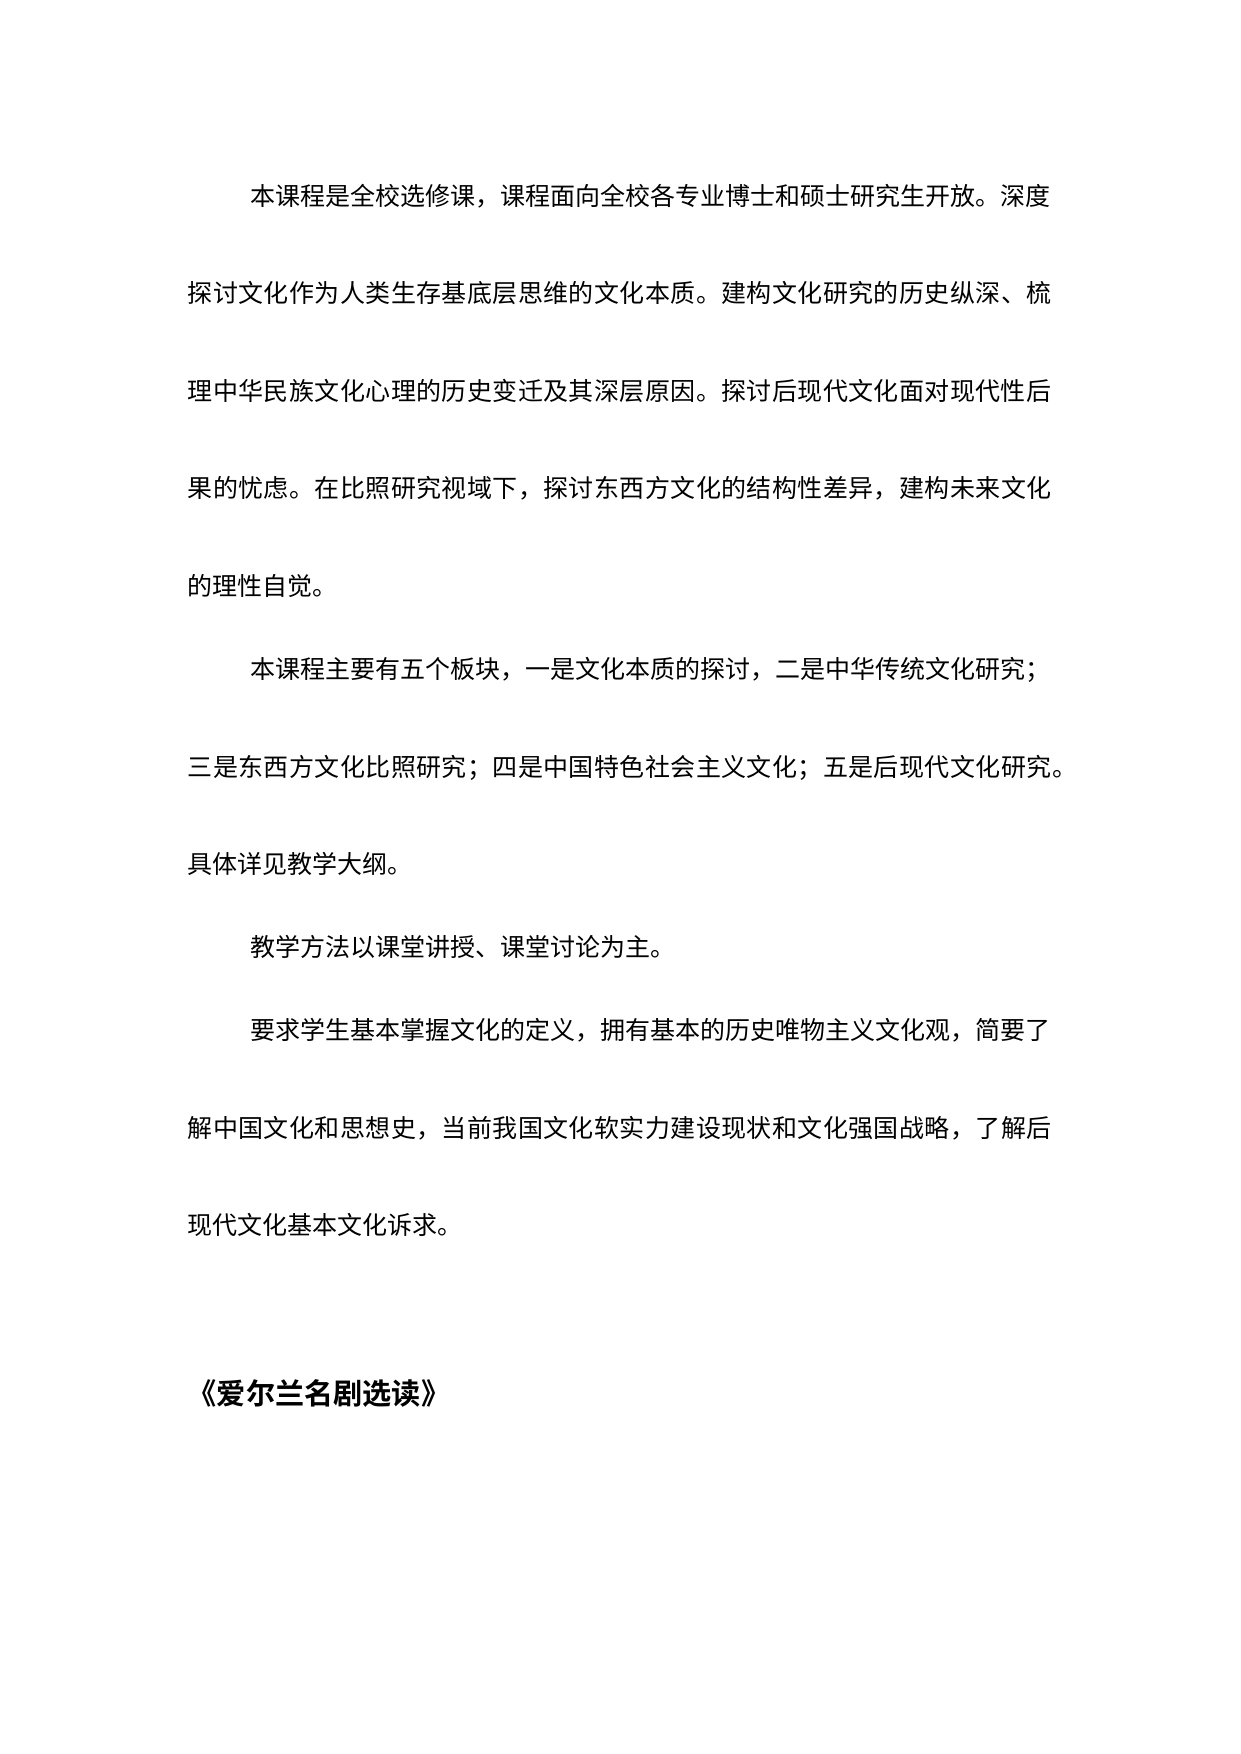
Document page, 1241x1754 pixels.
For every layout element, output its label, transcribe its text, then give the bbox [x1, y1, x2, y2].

text 教学方法以课堂讲授、课堂讨论为主。 [187, 913, 1053, 978]
text 本课程主要有五个板块，一是文化本质的探讨，二是中华传统文化研究；三是东西方文化比照研究；四是中国特色社会主义文化；五是后现代文化研究。具体详见教学大纲。 [187, 635, 1053, 895]
text 本课程是全校选修课，课程面向全校各专业博士和硕士研究生开放。深度探讨文化作为人类生存基底层思维的文化本质。建构文化研究的历史纵深、梳理中华民族文化心理的历史变迁及其深层原因。探讨后现代文化面对现代性后果的忧虑。在比照研究视域下，探讨东西方文化的结构性差异，建构未来文化的理性自觉。 [187, 162, 1053, 617]
text 《爱尔兰名剧选读》 [187, 1359, 1053, 1424]
text 要求学生基本掌握文化的定义，拥有基本的历史唯物主义文化观，简要了解中国文化和思想史，当前我国文化软实力建设现状和文化强国战略，了解后现代文化基本文化诉求。 [187, 996, 1053, 1256]
